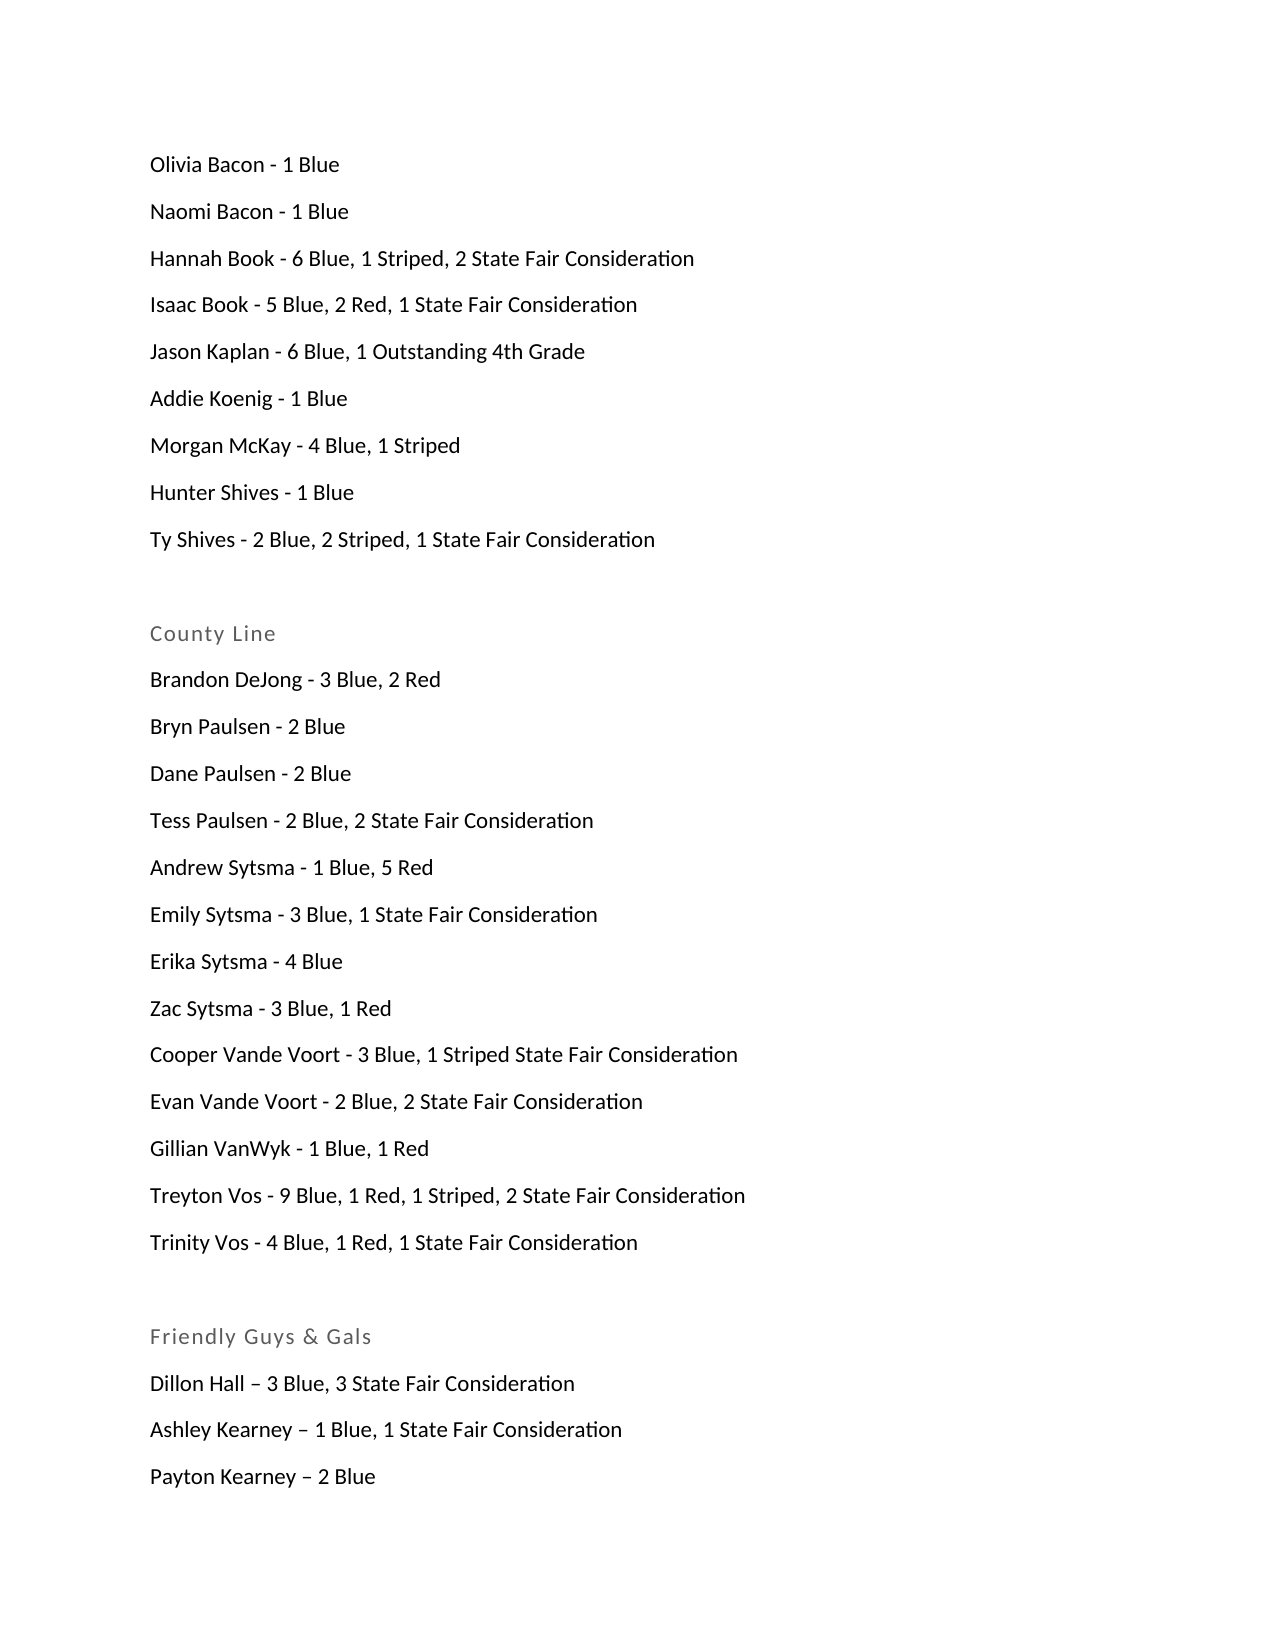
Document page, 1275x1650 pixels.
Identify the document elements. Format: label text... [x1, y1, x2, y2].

text Cooper Vande Voort - 3 Blue, 1 Striped State Fair Consideration [150, 1041, 1125, 1069]
text Trinity Vos - 4 Blue, 1 Red, 1 State Fair Consideration [150, 1228, 1125, 1256]
text Emily Sytsma - 3 Blue, 1 State Fair Consideration [150, 900, 1125, 928]
text Addie Koenig - 1 Blue [150, 384, 1125, 412]
text Erika Sytsma - 4 Blue [150, 947, 1125, 975]
text Hannah Book - 6 Blue, 1 Striped, 2 State Fair Consideration [150, 244, 1125, 272]
text Treyton Vos - 9 Blue, 1 Red, 1 Striped, 2 State Fair Consideration [150, 1181, 1125, 1209]
text Brandon DeJong - 3 Blue, 2 Red [150, 666, 1125, 694]
text Hunter Shives - 1 Blue [150, 478, 1125, 506]
text Zac Sytsma - 3 Blue, 1 Red [150, 994, 1125, 1022]
text Payton Kearney – 2 Blue [150, 1462, 1125, 1491]
text Isaac Book - 5 Blue, 2 Red, 1 State Fair Consideration [150, 291, 1125, 319]
text Dillon Hall – 3 Blue, 3 State Fair Consideration [150, 1369, 1125, 1397]
text Bryn Paulsen - 2 Blue [150, 712, 1125, 741]
subtitle County Line [150, 619, 1125, 647]
text Jason Kaplan - 6 Blue, 1 Outstanding 4th Grade [150, 337, 1125, 366]
text Evan Vande Voort - 2 Blue, 2 State Fair Consideration [150, 1087, 1125, 1116]
text Dane Paulsen - 2 Blue [150, 759, 1125, 787]
text Tess Paulsen - 2 Blue, 2 State Fair Consideration [150, 806, 1125, 834]
subtitle Friendly Guys & Gals [150, 1322, 1125, 1350]
text Ashley Kearney – 1 Blue, 1 State Fair Consideration [150, 1416, 1125, 1444]
text Morgan McKay - 4 Blue, 1 Striped [150, 431, 1125, 459]
text Gillian VanWyk - 1 Blue, 1 Red [150, 1134, 1125, 1162]
text Ty Shives - 2 Blue, 2 Striped, 1 State Fair Consideration [150, 525, 1125, 553]
text Olivia Bacon - 1 Blue [150, 150, 1125, 178]
text Andrew Sytsma - 1 Blue, 5 Red [150, 853, 1125, 881]
text Naomi Bacon - 1 Blue [150, 197, 1125, 225]
